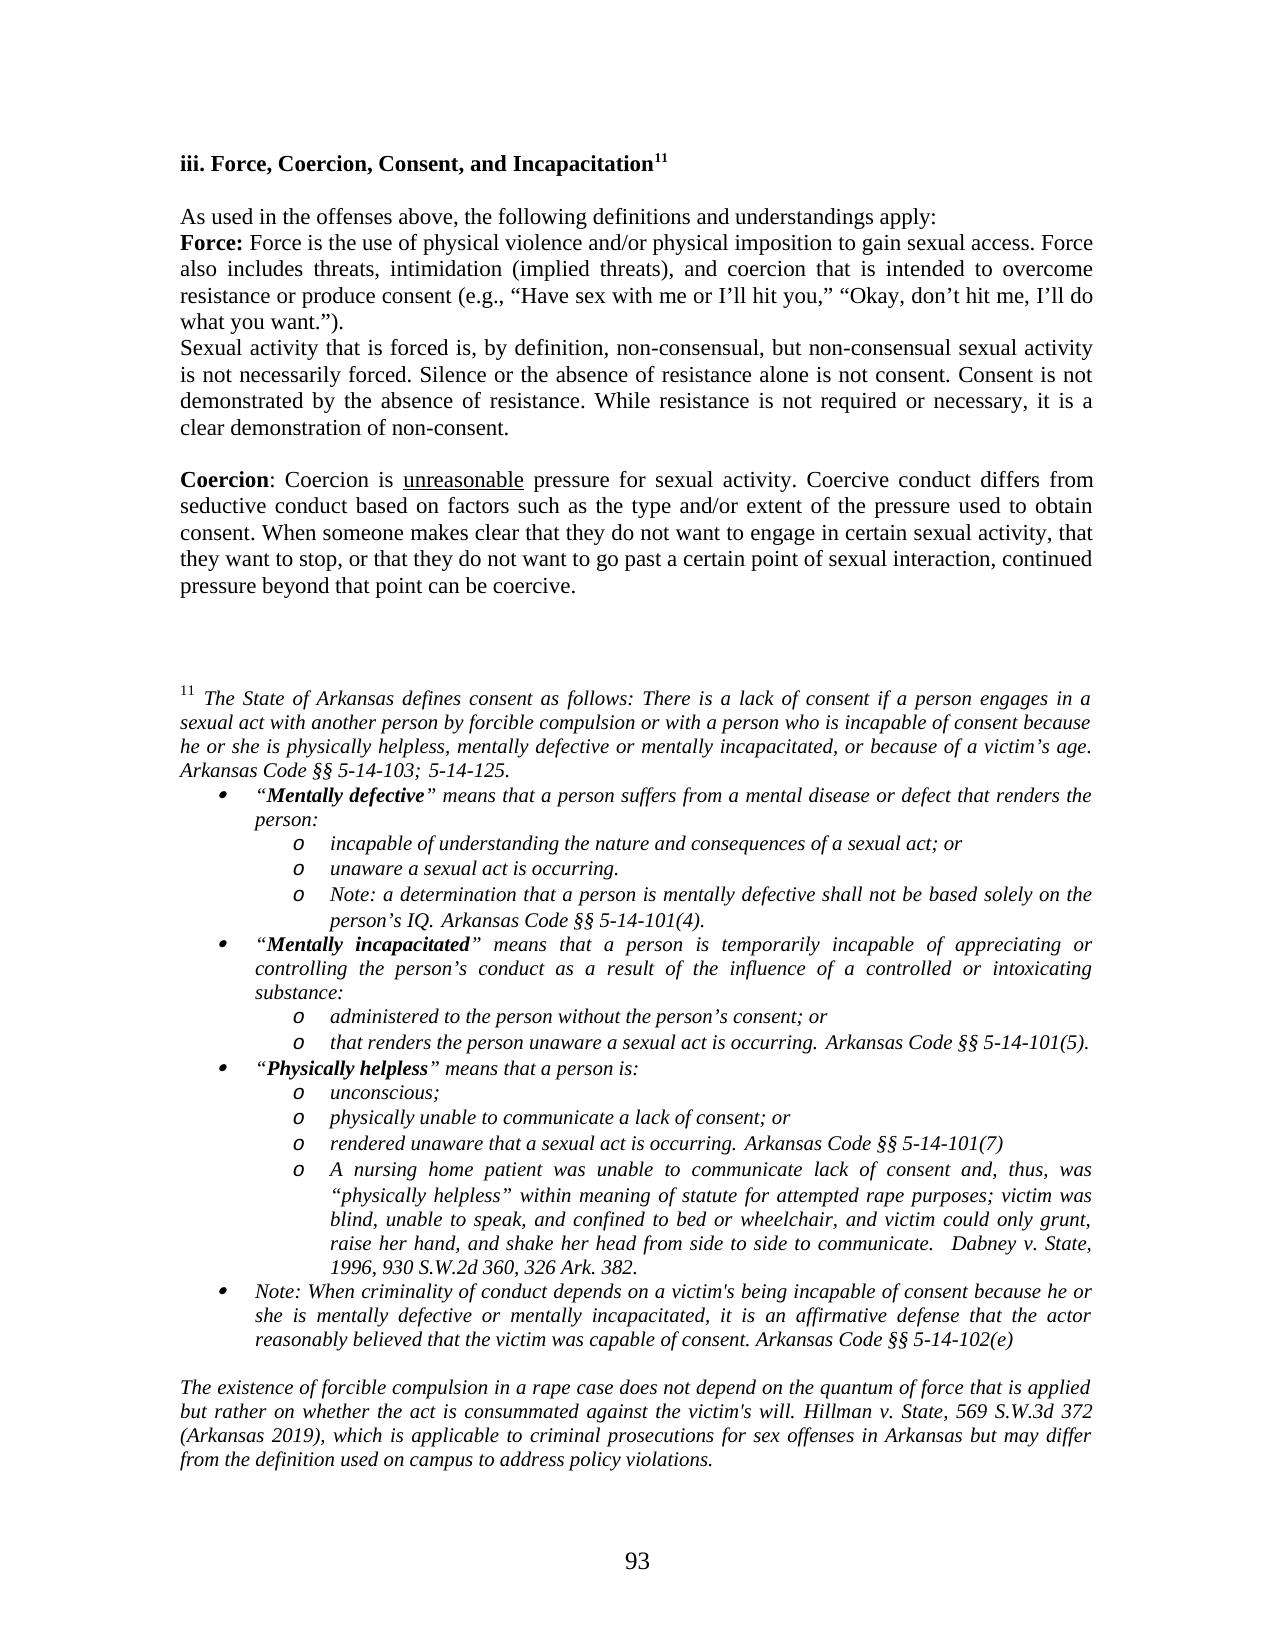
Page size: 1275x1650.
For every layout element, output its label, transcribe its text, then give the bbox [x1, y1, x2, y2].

text Force: Force is the use of physical violence and/or physical imposition to gain sexual access. Force also includes threats, intimidation (implied threats), and coercion that is intended to overcome resistance or produce consent (e.g., “Have sex with me or I’ll hit you,” “Okay, don’t hit me, I’ll do what you want.”). [180, 229, 1095, 334]
text Coercion: Coercion is unreasonable pressure for sexual activity. Coercive conduct differs from seductive conduct based on factors such as the type and/or extent of the pressure used to obtain consent. When someone makes clear that they do not want to engage in certain sexual activity, that they want to stop, or that they do not want to go past a certain point of sexual interaction, continued pressure beyond that point can be coercive. [180, 466, 1095, 598]
text iii. Force, Coercion, Consent, and Incapacitation [180, 150, 1095, 176]
text As used in the offenses above, the following definitions and understandings apply: [180, 203, 1095, 229]
text Sexual activity that is forced is, by definition, non-consensual, but non-consensual sexual activity is not necessarily forced. Silence or the absence of resistance alone is not consent. Consent is not demonstrated by the absence of resistance. While resistance is not required or necessary, it is a clear demonstration of non-consent. [180, 334, 1095, 440]
